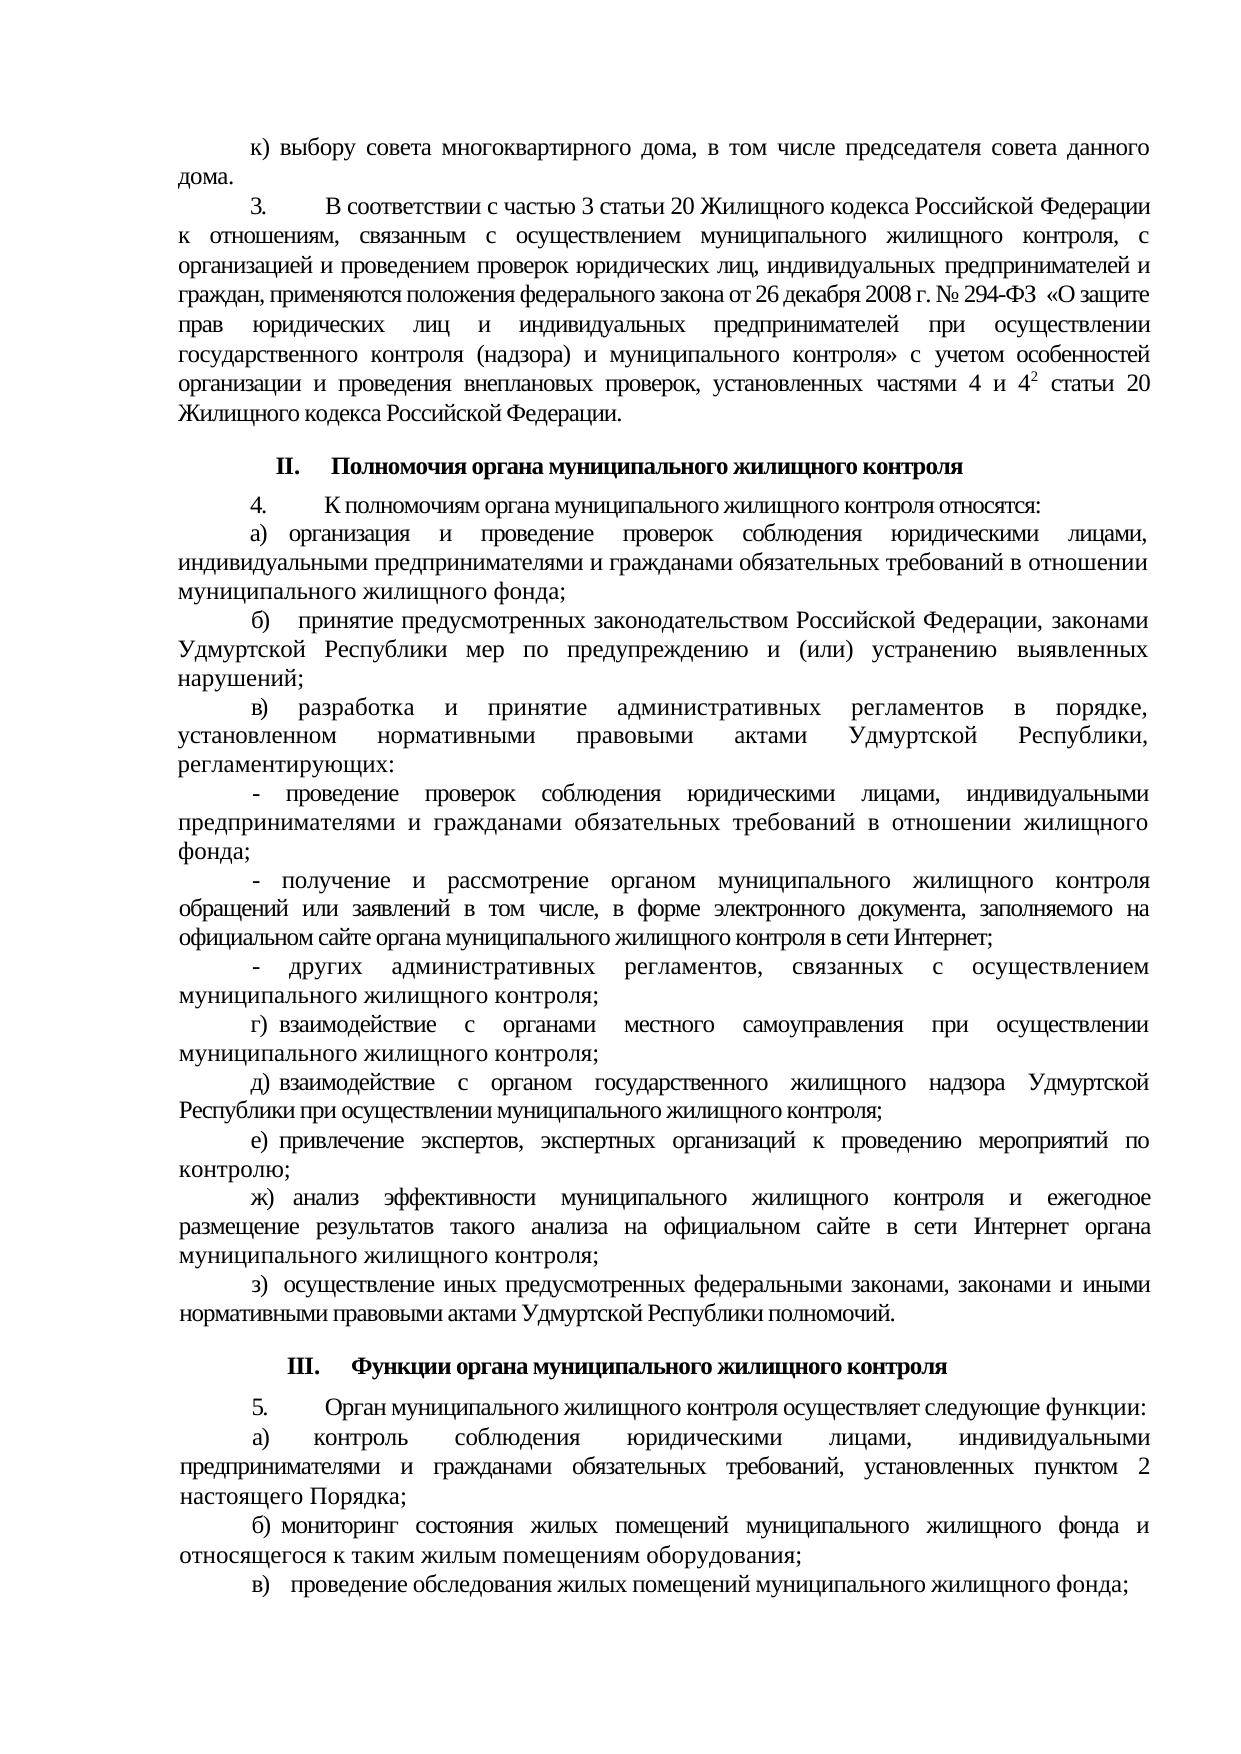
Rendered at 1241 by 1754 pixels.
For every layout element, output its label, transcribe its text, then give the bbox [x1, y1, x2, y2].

text г) взаимодействие с органами местного самоуправления при осуществлении муниципального жилищного контроля; [179, 1009, 1150, 1067]
text - проведение проверок соблюдения юридическими лицами, индивидуальными предпринимателями и гражданами обязательных требований в отношении жилищного фонда; [178, 778, 1149, 865]
text ж) анализ эффективности муниципального жилищного контроля и ежегодное размещение результатов такого анализа на официальном сайте в сети Интернет органа муниципального жилищного контроля; [179, 1183, 1152, 1269]
text а) организация и проведение проверок соблюдения юридическими лицами, индивидуальными предпринимателями и гражданами обязательных требований в отношении муниципального жилищного фонда; [178, 519, 1148, 605]
text в) проведение обследования жилых помещений муниципального жилищного фонда; [179, 1569, 1151, 1599]
text к) выбору совета многоквартирного дома, в том числе председателя совета данного дома. [178, 131, 1151, 190]
text 4. К полномочиям органа муниципального жилищного контроля относятся: [250, 490, 1152, 519]
text б) принятие предусмотренных законодательством Российской Федерации, законами Удмуртской Республики мер по предупреждению и (или) устранению выявленных нарушений; [177, 605, 1148, 692]
text в) разработка и принятие административных регламентов в порядке, установленном нормативными правовыми актами Удмуртской Республики, регламентирующих: [177, 692, 1149, 778]
text - получение и рассмотрение органом муниципального жилищного контроля обращений или заявлений в том числе, в форме электронного документа, заполняемого на официальном сайте органа муниципального жилищного контроля в сети Интернет; [179, 865, 1151, 952]
text з) осуществление иных предусмотренных федеральными законами, законами и иными нормативными правовыми актами Удмуртской Республики полномочий. [179, 1269, 1151, 1327]
text а) контроль соблюдения юридическими лицами, индивидуальными предпринимателями и гражданами обязательных требований, установленных пунктом 2 настоящего Порядка; [179, 1422, 1151, 1510]
text е) привлечение экспертов, экспертных организаций к проведению мероприятий по контролю; [179, 1125, 1151, 1183]
text б) мониторинг состояния жилых помещений муниципального жилищного фонда и относящегося к таким жилым помещениям оборудования; [179, 1510, 1150, 1569]
text II. Полномочия органа муниципального жилищного контроля [275, 451, 1152, 480]
text III. Функции органа муниципального жилищного контроля [287, 1351, 1152, 1380]
text 5. Орган муниципального жилищного контроля осуществляет следующие функции: [178, 1392, 1151, 1422]
text д) взаимодействие с органом государственного жилищного надзора Удмуртской Республики при осуществлении муниципального жилищного контроля; [179, 1067, 1150, 1125]
text - других административных регламентов, связанных с осуществлением муниципального жилищного контроля; [179, 952, 1150, 1009]
text 3. В соответствии с частью 3 статьи 20 Жилищного кодекса Российской Федерации к отношениям, связанным с осуществлением муниципального жилищного контроля, с организацией и проведением проверок юридических лиц, индивидуальных предпринимателей и граждан, применяются положения федерального закона от 26 декабря 2008 г. № 294-ФЗ «О защите прав юридических лиц и индивидуальных предпринимателей при осуществлении государственного контроля (надзора) и муниципального контроля» с учетом особенностей организации и проведения внеплановых проверок, установленных частями 4 и 42 статьи 20 Жилищного кодекса Российской Федерации. [178, 190, 1151, 427]
